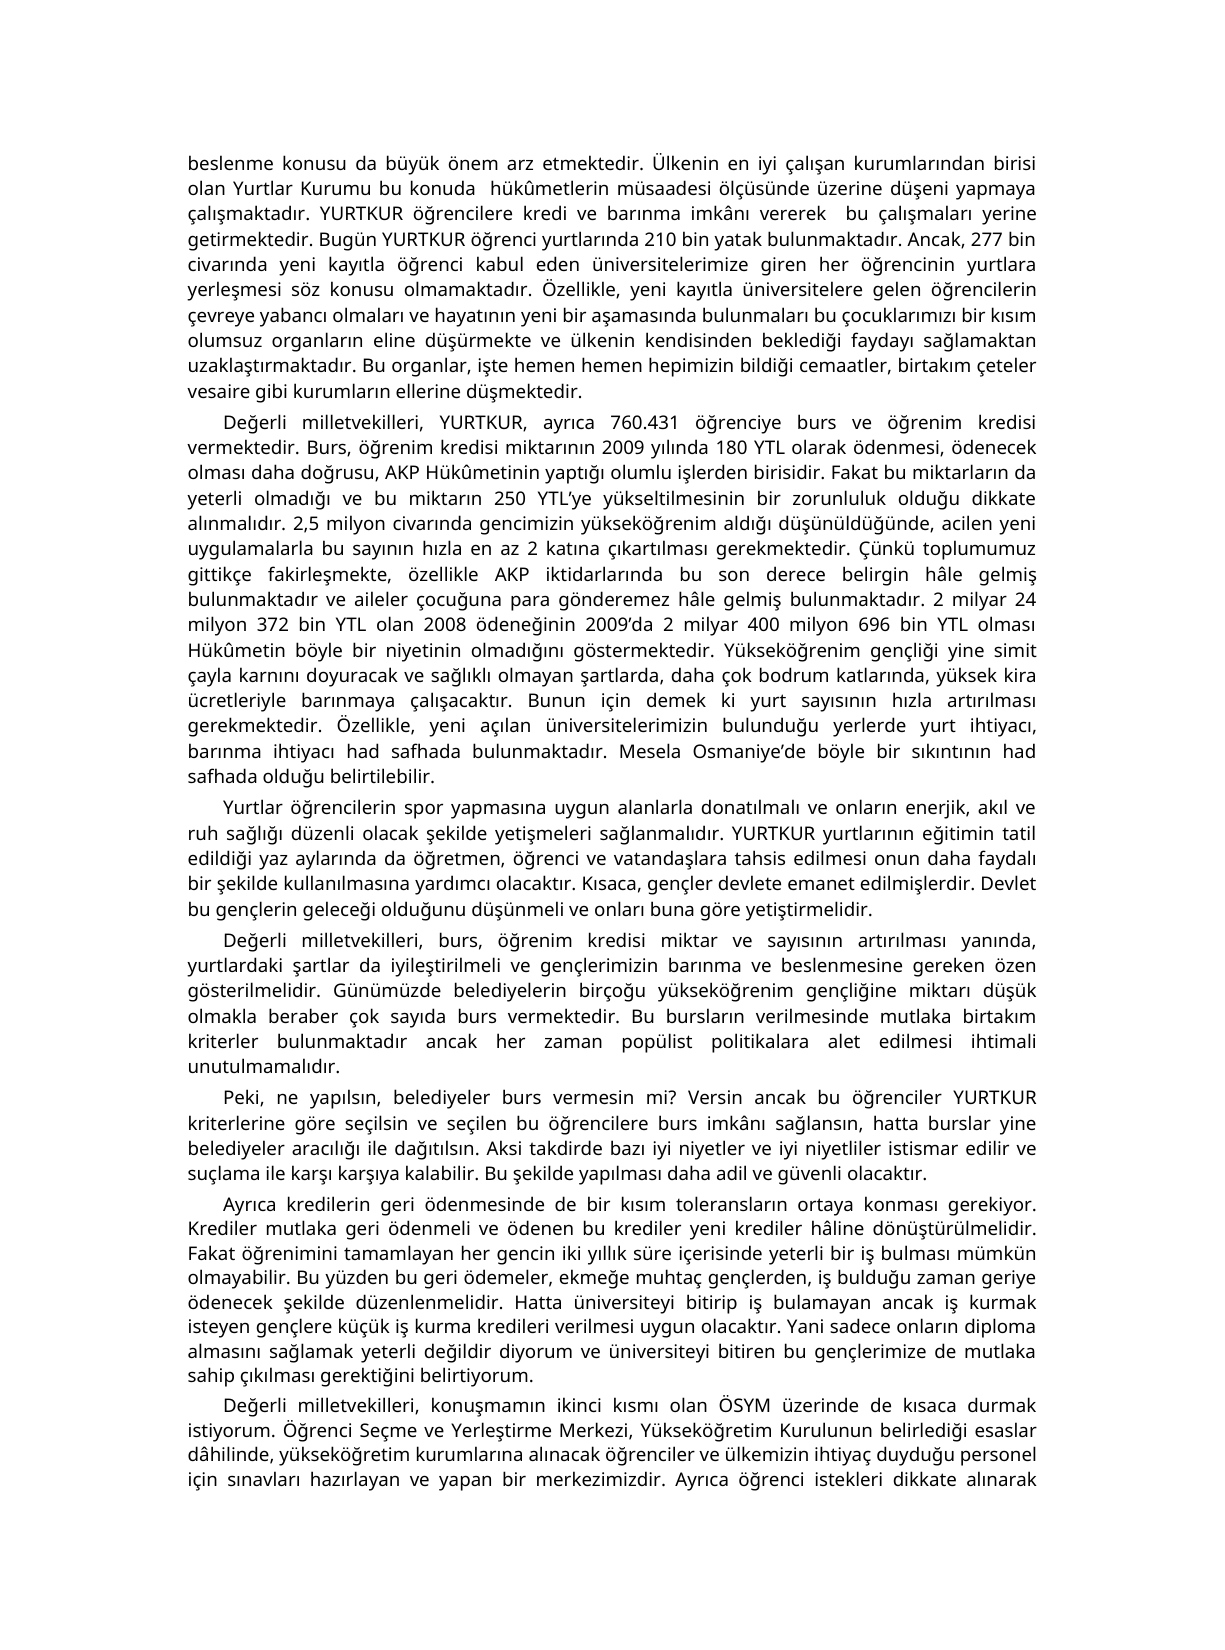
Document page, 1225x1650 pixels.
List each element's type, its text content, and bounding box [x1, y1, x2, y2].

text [187, 150, 1037, 403]
text Değerli milletvekilleri, burs, öğrenim kredisi miktar ve sayısının artırılması yanında, yurtlardaki şartlar da iyileştirilmeli ve gençlerimizin barınma ve beslenmesine gereken özen gösterilmelidir. Günümüzde belediyelerin birçoğu yükseköğrenim gençliğine miktarı düşük olmakla beraber çok sayıda burs vermektedir. Bu bursların verilmesinde mutlaka birtakım kriterler bulunmaktadır ancak her zaman popülist politikalara alet edilmesi ihtimali unutulmamalıdır. [187, 927, 1037, 1079]
text Yurtlar öğrencilerin spor yapmasına uygun alanlarla donatılmalı ve onların enerjik, akıl ve ruh sağlığı düzenli olacak şekilde yetişmeleri sağlanmalıdır. YURTKUR yurtlarının eğitimin tatil edildiği yaz aylarında da öğretmen, öğrenci ve vatandaşlara tahsis edilmesi onun daha faydalı bir şekilde kullanılmasına yardımcı olacaktır. Kısaca, gençler devlete emanet edilmişlerdir. Devlet bu gençlerin geleceği olduğunu düşünmeli ve onları buna göre yetiştirmelidir. [187, 794, 1037, 921]
text Değerli milletvekilleri, YURTKUR, ayrıca 760.431 öğrenciye burs ve öğrenim kredisi vermektedir. Burs, öğrenim kredisi miktarının 2009 yılında 180 YTL olarak ödenmesi, ödenecek olması daha doğrusu, AKP Hükûmetinin yaptığı olumlu işlerden birisidir. Fakat bu miktarların da yeterli olmadığı ve bu miktarın 250 YTL’ye yükseltilmesinin bir zorunluluk olduğu dikkate alınmalıdır. 2,5 milyon civarında gencimizin yükseköğrenim aldığı düşünüldüğünde, acilen yeni uygulamalarla bu sayının hızla en az 2 katına çıkartılması gerekmektedir. Çünkü toplumumuz gittikçe fakirleşmekte, özellikle AKP iktidarlarında bu son derece belirgin hâle gelmiş bulunmaktadır ve aileler çocuğuna para gönderemez hâle gelmiş bulunmaktadır. 2 milyar 24 milyon 372 bin YTL olan 2008 ödeneğinin 2009’da 2 milyar 400 milyon 696 bin YTL olması Hükûmetin böyle bir niyetinin olmadığını göstermektedir. Yükseköğrenim gençliği yine simit çayla karnını doyuracak ve sağlıklı olmayan şartlarda, daha çok bodrum katlarında, yüksek kira ücretleriyle barınmaya çalışacaktır. Bunun için demek ki yurt sayısının hızla artırılması gerekmektedir. Özellikle, yeni açılan üniversitelerimizin bulunduğu yerlerde yurt ihtiyacı, barınma ihtiyacı had safhada bulunmaktadır. Mesela Osmaniye’de böyle bir sıkıntının had safhada olduğu belirtilebilir. [187, 409, 1037, 789]
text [187, 1393, 1037, 1491]
text Peki, ne yapılsın, belediyeler burs vermesin mi? Versin ancak bu öğrenciler YURTKUR kriterlerine göre seçilsin ve seçilen bu öğrencilere burs imkânı sağlansın, hatta burslar yine belediyeler aracılığı ile dağıtılsın. Aksi takdirde bazı iyi niyetler ve iyi niyetliler istismar edilir ve suçlama ile karşı karşıya kalabilir. Bu şekilde yapılması daha adil ve güvenli olacaktır. [187, 1084, 1037, 1186]
text Ayrıca kredilerin geri ödenmesinde de bir kısım toleransların ortaya konması gerekiyor. Krediler mutlaka geri ödenmeli ve ödenen bu krediler yeni krediler hâline dönüştürülmelidir. Fakat öğrenimini tamamlayan her gencin iki yıllık süre içerisinde yeterli bir iş bulması mümkün olmayabilir. Bu yüzden bu geri ödemeler, ekmeğe muhtaç gençlerden, iş bulduğu zaman geriye ödenecek şekilde düzenlenmelidir. Hatta üniversiteyi bitirip iş bulamayan ancak iş kurmak isteyen gençlere küçük iş kurma kredileri verilmesi uygun olacaktır. Yani sadece onların diploma almasını sağlamak yeterli değildir diyorum ve üniversiteyi bitiren bu gençlerimize de mutlaka sahip çıkılması gerektiğini belirtiyorum. [187, 1192, 1037, 1387]
